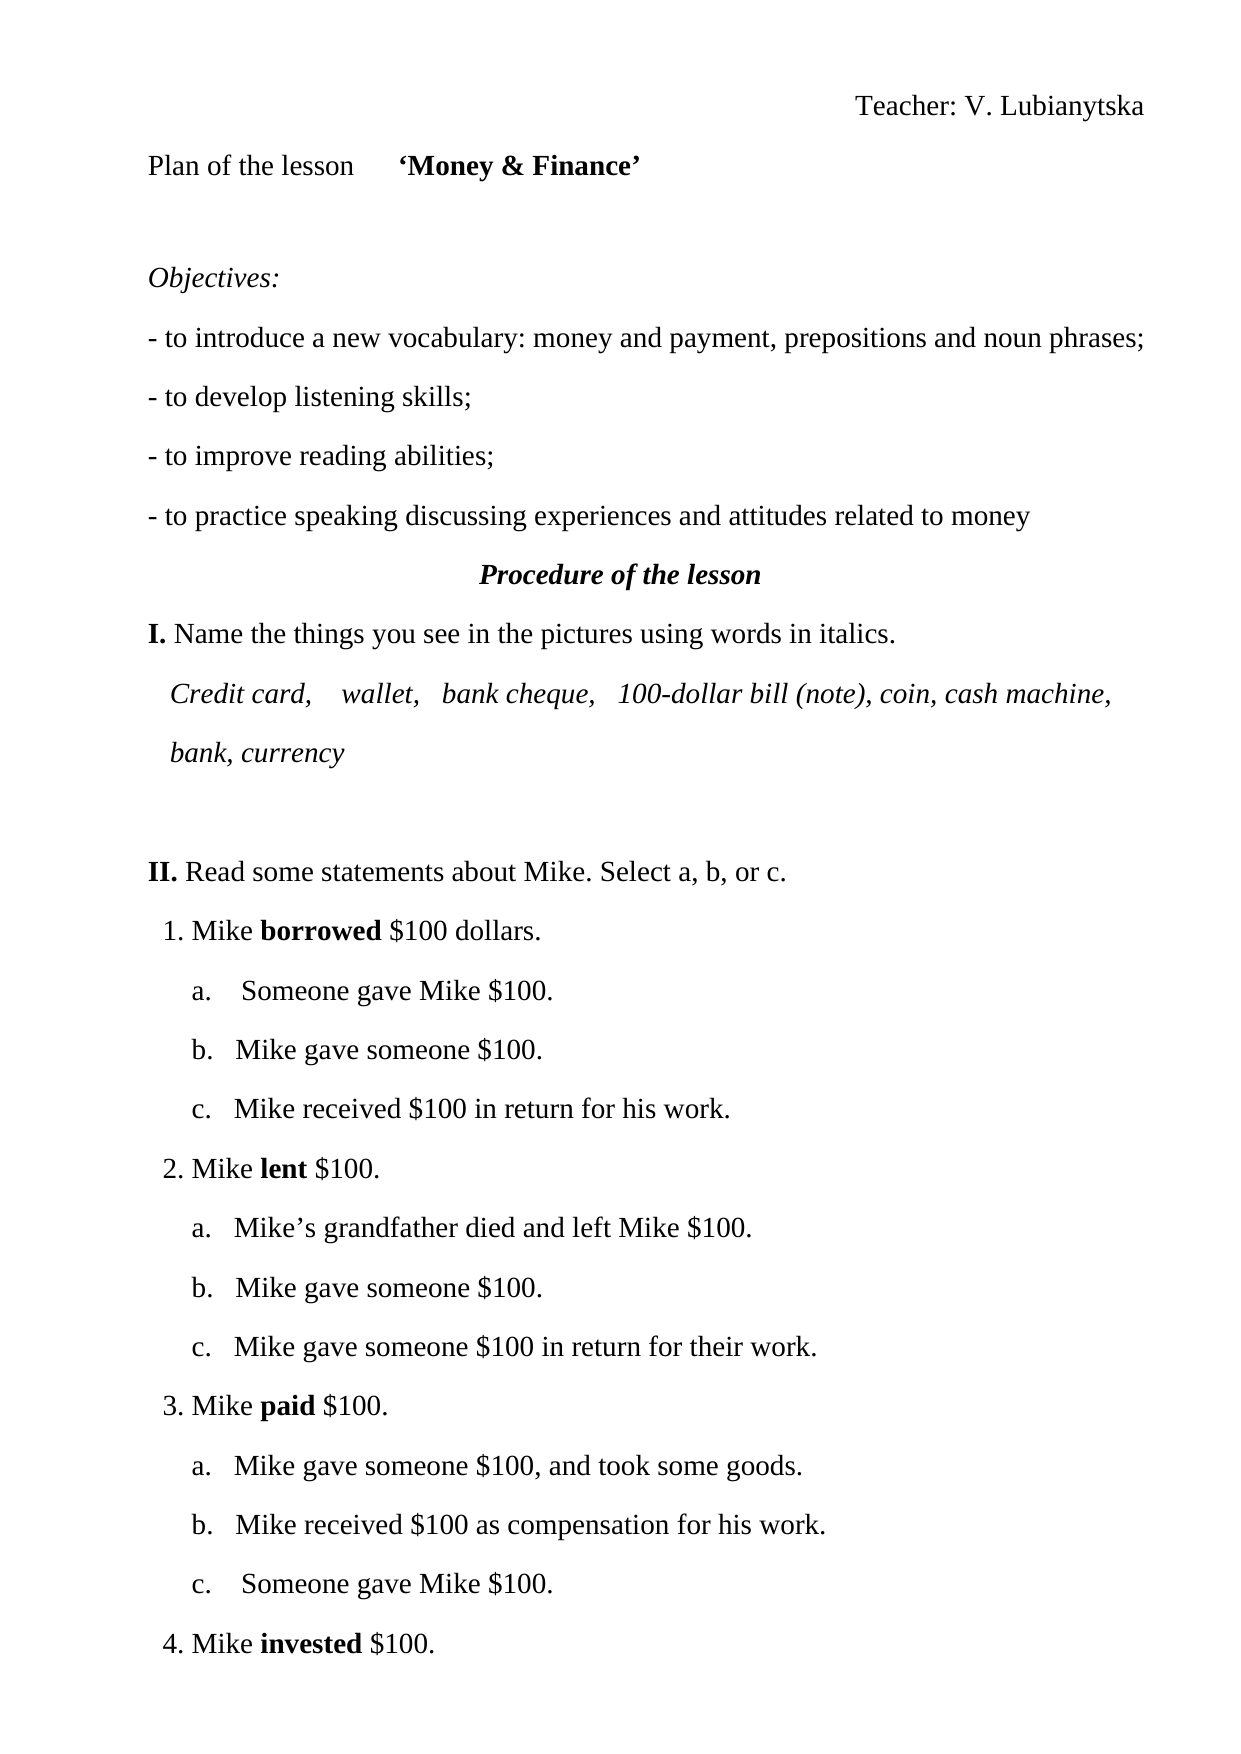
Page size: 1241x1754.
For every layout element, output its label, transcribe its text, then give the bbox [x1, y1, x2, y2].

text 1. Mike borrowed $100 dollars. [148, 913, 1152, 947]
text - to improve reading abilities; [148, 438, 1152, 472]
text b. Mike received $100 as compensation for his work. [148, 1507, 1152, 1541]
text b. Mike gave someone $100. [148, 1032, 1152, 1066]
text 3. Mike paid $100. [148, 1388, 1152, 1422]
text 4. Mike invested $100. [148, 1626, 1152, 1659]
text - to introduce a new vocabulary: money and payment, prepositions and noun phrases; [148, 320, 1152, 353]
text Teacher: V. Lubianytska [148, 88, 1152, 122]
text c. Someone gave Mike $100. [148, 1567, 1152, 1600]
text c. Mike received $100 in return for his work. [148, 1092, 1152, 1125]
text 2. Mike lent $100. [148, 1151, 1152, 1184]
text Procedure of the lesson [148, 557, 1152, 591]
text bank, currency [148, 735, 1152, 769]
text b. Mike gave someone $100. [148, 1270, 1152, 1303]
text - to practice speaking discussing experiences and attitudes related to money [148, 498, 1152, 531]
text I. Name the things you see in the pictures using words in italics. [148, 617, 1152, 650]
text a. Mike’s grandfather died and left Mike $100. [148, 1210, 1152, 1244]
text a. Mike gave someone $100, and took some goods. [148, 1448, 1152, 1481]
text II. Read some statements about Mike. Select a, b, or c. [148, 854, 1152, 888]
text Credit card, wallet, bank cheque, 100-dollar bill (note), coin, cash machine, [148, 676, 1152, 709]
text - to develop listening skills; [148, 379, 1152, 413]
text Plan of the lesson ‘Money & Finance’ [148, 148, 1152, 181]
text c. Mike gave someone $100 in return for their work. [148, 1329, 1152, 1363]
text a. Someone gave Mike $100. [148, 973, 1152, 1006]
text Objectives: [148, 260, 1152, 294]
